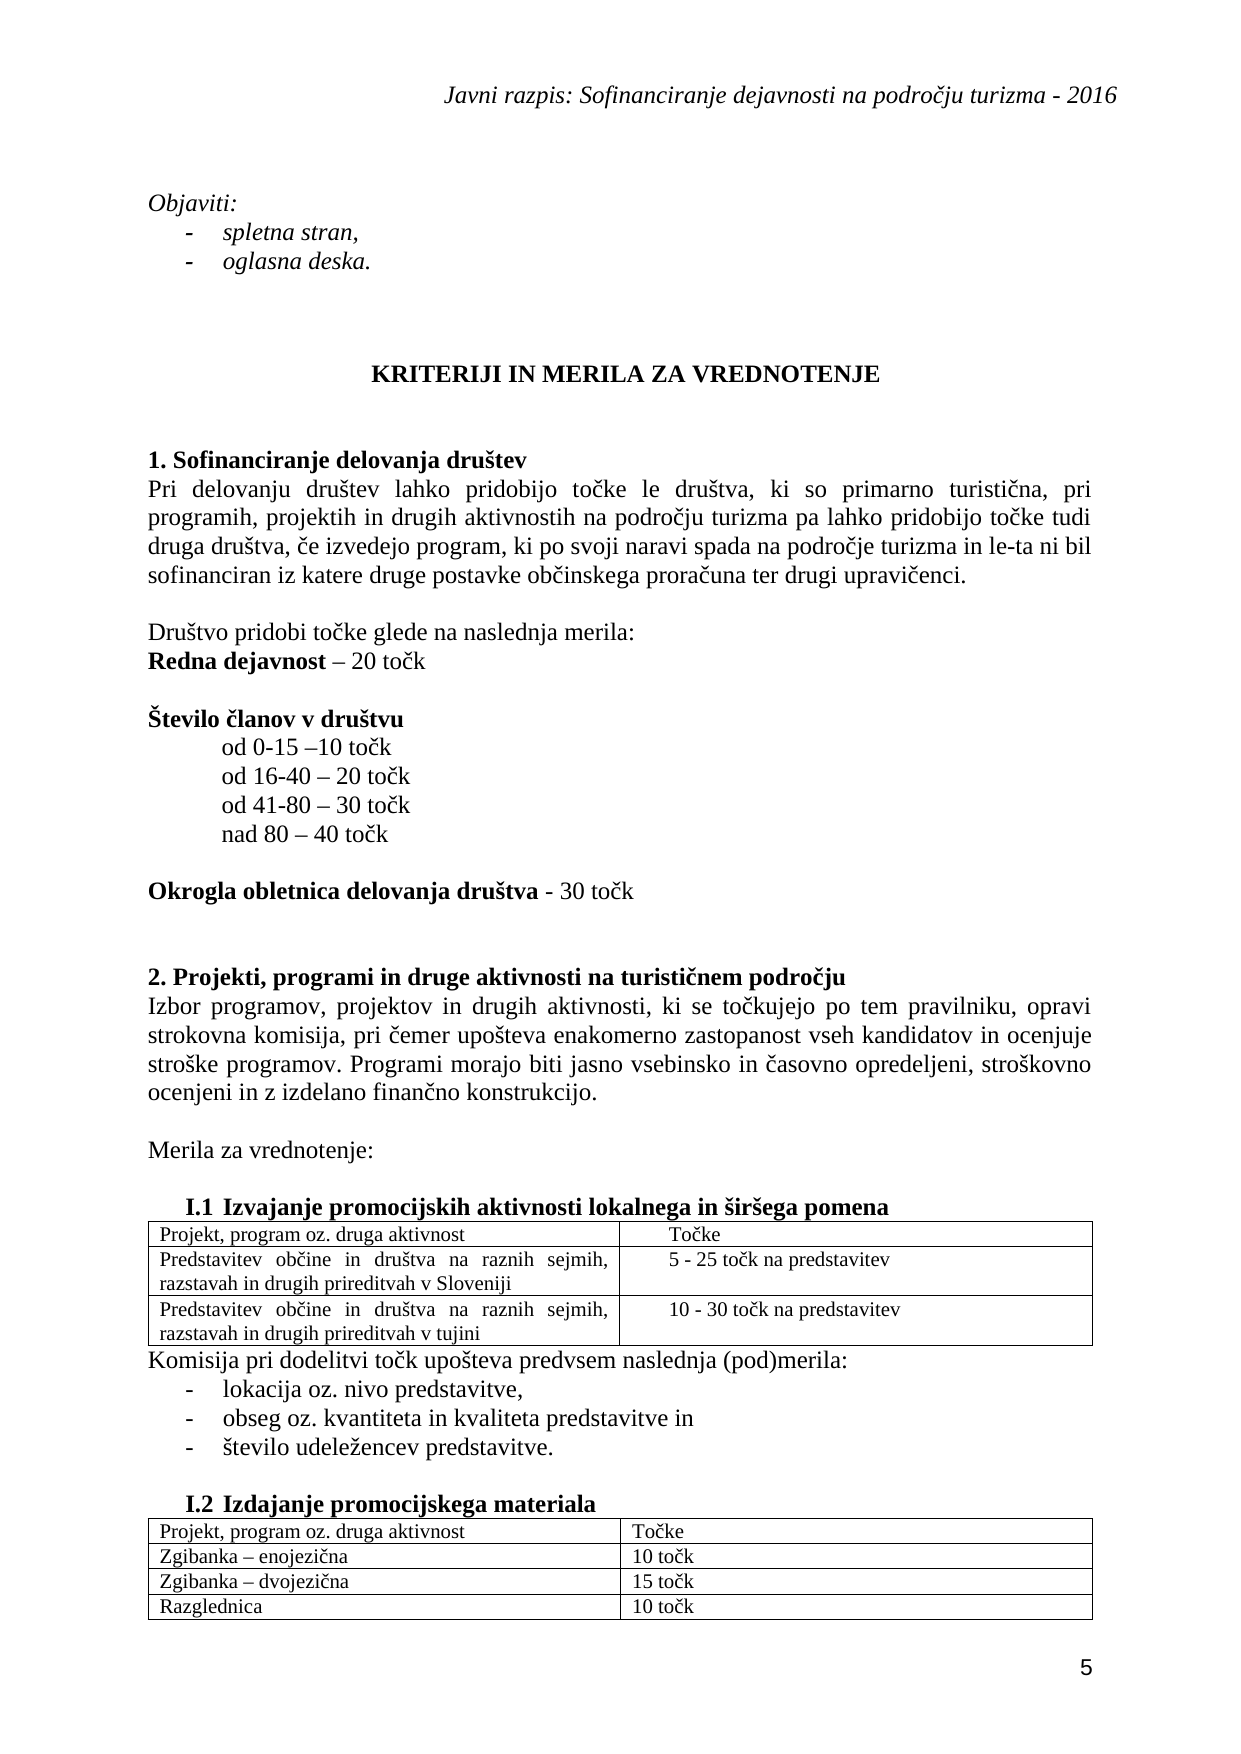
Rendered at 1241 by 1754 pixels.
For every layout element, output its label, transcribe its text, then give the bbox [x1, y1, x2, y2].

table_cell Razglednica [149, 1595, 620, 1618]
text od 0-15 –10 točk [221, 732, 1093, 761]
table_header Projekt, program oz. druga aktivnost [149, 1222, 619, 1246]
table_header Projekt, program oz. druga aktivnost [149, 1519, 620, 1543]
table_cell Zgibanka – dvojezična [149, 1569, 620, 1593]
text od 16-40 – 20 točk [221, 761, 1093, 790]
list oglasna deska. [185, 246, 1093, 275]
list Izdajanje promocijskega materiala [185, 1489, 1093, 1518]
text od 41-80 – 30 točk [221, 790, 1093, 819]
text 1. Sofinanciranje delovanja društev [148, 445, 1104, 474]
text 2. Projekti, programi in druge aktivnosti na turističnem področju [148, 962, 1093, 991]
list Izvajanje promocijskih aktivnosti lokalnega in širšega pomena [185, 1192, 1093, 1221]
text Izbor programov, projektov in drugih aktivnosti, ki se točkujejo po tem pravilniku, opravi strokovna komisija, pri čemer upošteva enakomerno zastopanost vseh kandidatov in ocenjuje stroške programov. Programi morajo biti jasno vsebinsko in časovno opredeljeni, stroškovno ocenjeni in z izdelano finančno konstrukcijo. [148, 991, 1093, 1106]
text nad 80 – 40 točk [221, 819, 1093, 847]
text Merila za vrednotenje: [148, 1135, 1093, 1164]
text Komisija pri dodelitvi točk upošteva predvsem naslednja (pod)merila: [148, 1346, 1093, 1374]
text KRITERIJI IN MERILA ZA VREDNOTENJE [148, 359, 1104, 387]
text Društvo pridobi točke glede na naslednja merila: [148, 617, 1093, 646]
table_cell 10 točk [621, 1595, 1092, 1618]
list spletna stran, [185, 217, 1093, 246]
list lokacija oz. nivo predstavitve, [185, 1374, 1093, 1403]
table_cell 10 - 30 točk na predstavitev [620, 1296, 1092, 1344]
list obseg oz. kvantiteta in kvaliteta predstavitve in [185, 1403, 1093, 1432]
text Redna dejavnost – 20 točk [148, 646, 1093, 675]
table_cell Predstavitev občine in društva na raznih sejmih, razstavah in drugih prireditvah v Sloveniji [149, 1247, 619, 1295]
table_header Točke [620, 1222, 1092, 1246]
table_cell 15 točk [621, 1569, 1092, 1593]
text Okrogla obletnica delovanja društva - 30 točk [148, 876, 1093, 905]
text Pri delovanju društev lahko pridobijo točke le društva, ki so primarno turistična, pri programih, projektih in drugih aktivnostih na področju turizma pa lahko pridobijo točke tudi druga društva, če izvedejo program, ki po svoji naravi spada na področje turizma in le-ta ni bil sofinanciran iz katere druge postavke občinskega proračuna ter drugi upravičenci. [148, 474, 1093, 589]
table_cell 5 - 25 točk na predstavitev [620, 1247, 1092, 1295]
text Objaviti: [148, 188, 1093, 217]
text Število članov v društvu [148, 704, 1093, 732]
table_cell Zgibanka – enojezična [149, 1544, 620, 1568]
table_header Točke [621, 1519, 1092, 1543]
table_cell Predstavitev občine in društva na raznih sejmih, razstavah in drugih prireditvah v tujini [149, 1296, 619, 1344]
list število udeležencev predstavitve. [185, 1432, 1093, 1461]
table_cell 10 točk [621, 1544, 1092, 1568]
